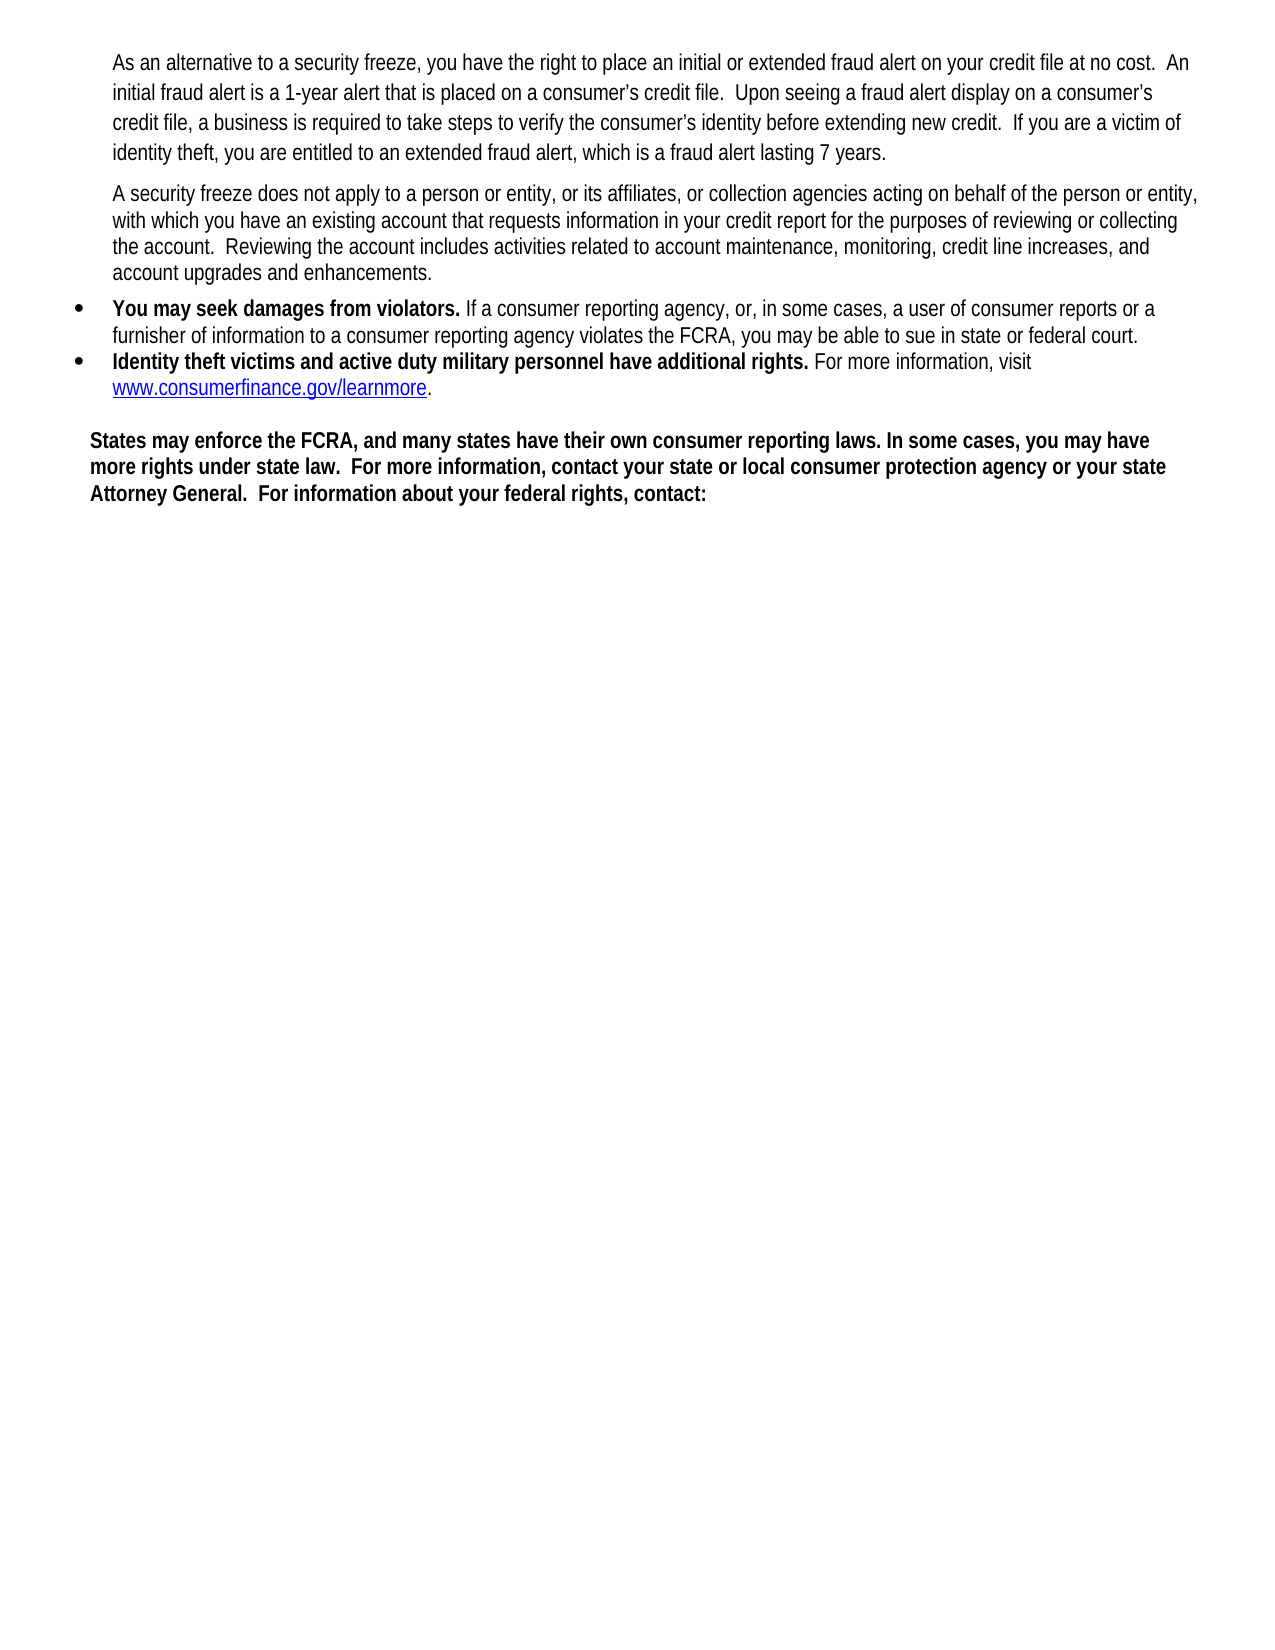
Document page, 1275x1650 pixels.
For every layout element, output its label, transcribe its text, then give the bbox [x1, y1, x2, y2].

list A security freeze does not apply to a person or entity, or its affiliates, or collection agencies acting on behalf of the person or entity, with which you have an existing account that requests information in your credit report for the purposes of reviewing or collecting the account. Reviewing the account includes activities related to account maintenance, monitoring, credit line increases, and account upgrades and enhancements. [112, 180, 1200, 286]
text States may enforce the FCRA, and many states have their own consumer reporting laws. In some cases, you may have more rights under state law. For more information, contact your state or local consumer protection agency or your state Attorney General. For information about your federal rights, contact: [90, 427, 1200, 506]
list You may seek damages from violators. If a consumer reporting agency, or, in some cases, a user of consumer reports or a furnisher of information to a consumer reporting agency violates the FCRA, you may be able to sue in state or federal court. [75, 295, 1200, 348]
list As an alternative to a security freeze, you have the right to place an initial or extended fraud alert on your credit file at no cost. An initial fraud alert is a 1-year alert that is placed on a consumer’s credit file. Upon seeing a fraud alert display on a consumer’s credit file, a business is required to take steps to verify the consumer’s identity before extending new credit. If you are a victim of identity theft, you are entitled to an extended fraud alert, which is a fraud alert lasting 7 years. [112, 48, 1200, 165]
list Identity theft victims and active duty military personnel have additional rights. For more information, visit www.consumerfinance.gov/learnmore. [75, 348, 1200, 401]
